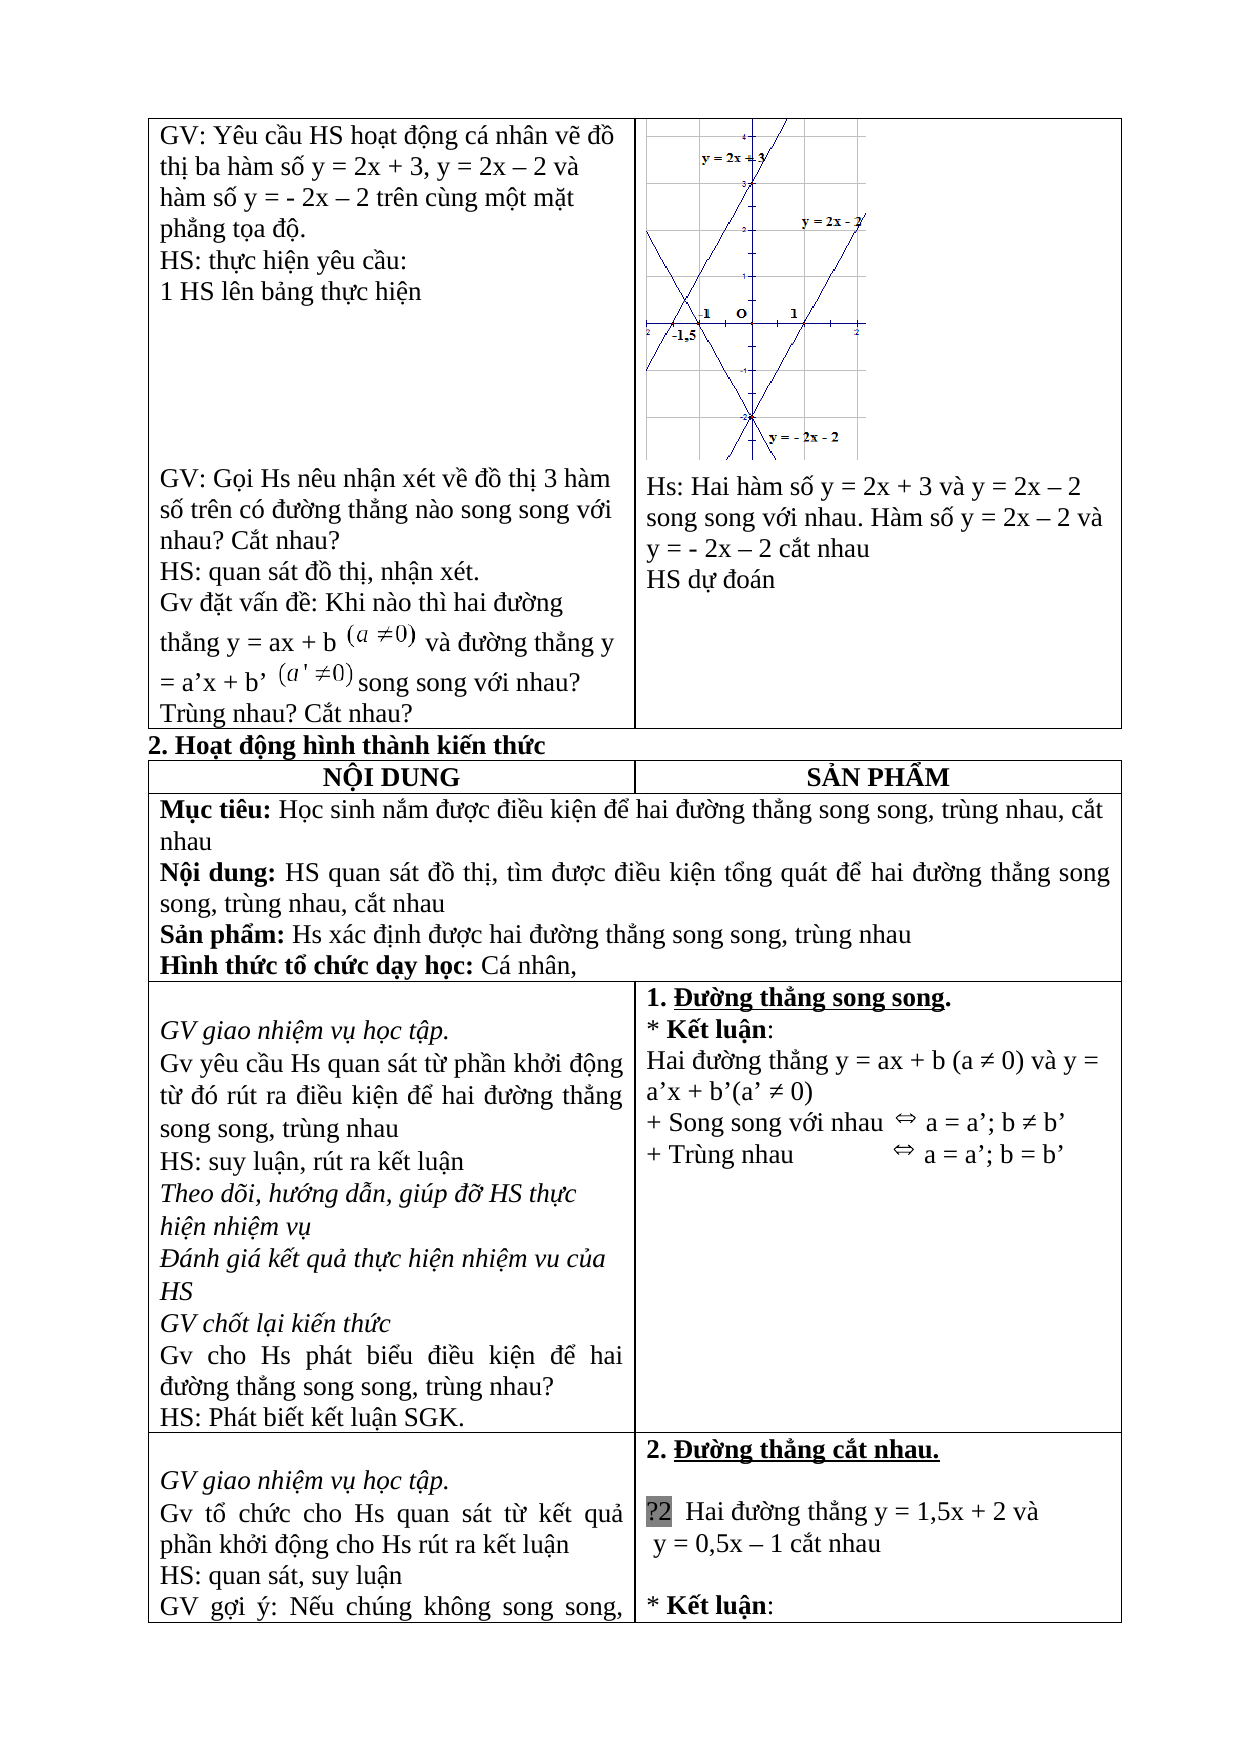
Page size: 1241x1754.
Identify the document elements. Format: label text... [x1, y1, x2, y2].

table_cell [636, 1433, 1121, 1622]
table_header SẢN PHẨM [636, 761, 1121, 793]
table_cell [149, 1433, 634, 1622]
picture [646, 119, 877, 470]
table_cell 1. Đường thẳng song song. * Kết luận: Hai đường thẳng y = ax + b (a ≠ 0) và y = a’x + b’(a’ ≠ 0) + Song song với nhau a = a’; b ≠ b’ + Trùng nhau a = a’; b = b’ [636, 982, 1121, 1432]
table_header NỘI DUNG [149, 761, 634, 793]
text 2. Hoạt động hình thành kiến thức [148, 729, 1122, 760]
table_cell Hs: Hai hàm số y = 2x + 3 và y = 2x – 2 song song với nhau. Hàm số y = 2x – 2 và y = - 2x – 2 cắt nhau HS dự đoán [636, 119, 1121, 728]
table_cell GV: Yêu cầu HS hoạt động cá nhân vẽ đồ thị ba hàm số y = 2x + 3, y = 2x – 2 và hàm số y = - 2x – 2 trên cùng một mặt phẳng tọa độ. HS: thực hiện yêu cầu: 1 HS lên bảng thực hiện GV: Gọi Hs nêu nhận xét về đồ thị 3 hàm số trên có đường thẳng nào song song với nhau? Cắt nhau? HS: quan sát đồ thị, nhận xét. Gv đặt vấn đề: Khi nào thì hai đường thẳng y = ax + b và đường thẳng y = a’x + b’ song song với nhau? Trùng nhau? Cắt nhau? [149, 119, 634, 728]
table_cell Mục tiêu: Học sinh nắm được điều kiện để hai đường thẳng song song, trùng nhau, cắt nhau Nội dung: HS quan sát đồ thị, tìm được điều kiện tổng quát để hai đường thẳng song song, trùng nhau, cắt nhau Sản phẩm: Hs xác định được hai đường thẳng song song, trùng nhau Hình thức tổ chức dạy học: Cá nhân, [149, 794, 1121, 981]
table_cell GV giao nhiệm vụ học tập. Gv yêu cầu Hs quan sát từ phần khởi động từ đó rút ra điều kiện để hai đường thẳng song song, trùng nhau HS: suy luận, rút ra kết luận Theo dõi, hướng dẫn, giúp đỡ HS thực hiện nhiệm vụ Đánh giá kết quả thực hiện nhiệm vu của HS GV chốt lại kiến thức Gv cho Hs phát biểu điều kiện để hai đường thẳng song song, trùng nhau? HS: Phát biết kết luận SGK. [149, 982, 634, 1432]
